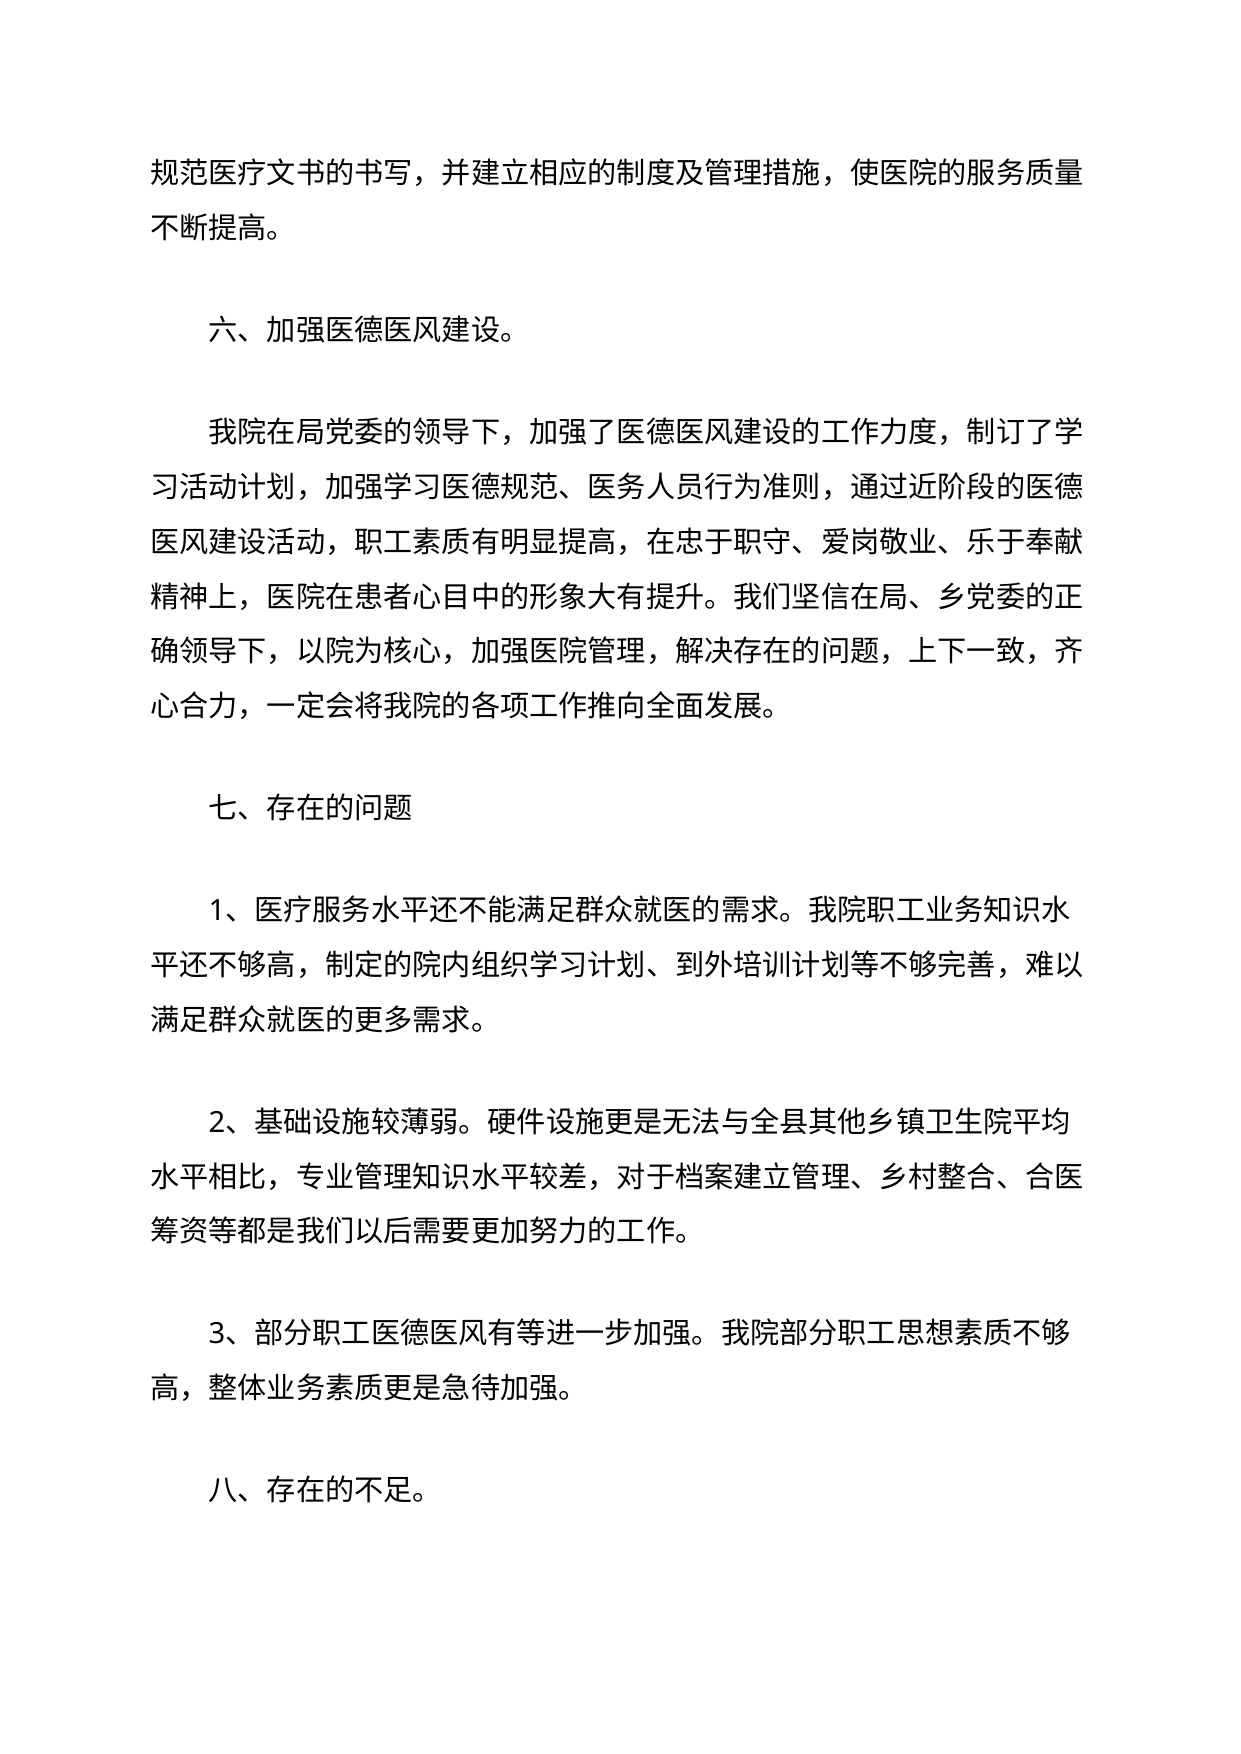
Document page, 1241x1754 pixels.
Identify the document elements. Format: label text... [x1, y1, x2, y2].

text 八、存在的不足。 [150, 1467, 1090, 1509]
text 2、基础设施较薄弱。硬件设施更是无法与全县其他乡镇卫生院平均水平相比，专业管理知识水平较差，对于档案建立管理、乡村整合、合医筹资等都是我们以后需要更加努力的工作。 [150, 1098, 1090, 1250]
text 七、存在的问题 [150, 785, 1090, 827]
text 我院在局党委的领导下，加强了医德医风建设的工作力度，制订了学习活动计划，加强学习医德规范、医务人员行为准则，通过近阶段的医德医风建设活动，职工素质有明显提高，在忠于职守、爱岗敬业、乐于奉献精神上，医院在患者心目中的形象大有提升。我们坚信在局、乡党委的正确领导下，以院为核心，加强医院管理，解决存在的问题，上下一致，齐心合力，一定会将我院的各项工作推向全面发展。 [150, 408, 1090, 725]
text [150, 150, 1090, 247]
text 六、加强医德医风建设。 [150, 307, 1090, 349]
text 3、部分职工医德医风有等进一步加强。我院部分职工思想素质不够高，整体业务素质更是急待加强。 [150, 1310, 1090, 1407]
text 1、医疗服务水平还不能满足群众就医的需求。我院职工业务知识水平还不够高，制定的院内组织学习计划、到外培训计划等不够完善，难以满足群众就医的更多需求。 [150, 886, 1090, 1039]
